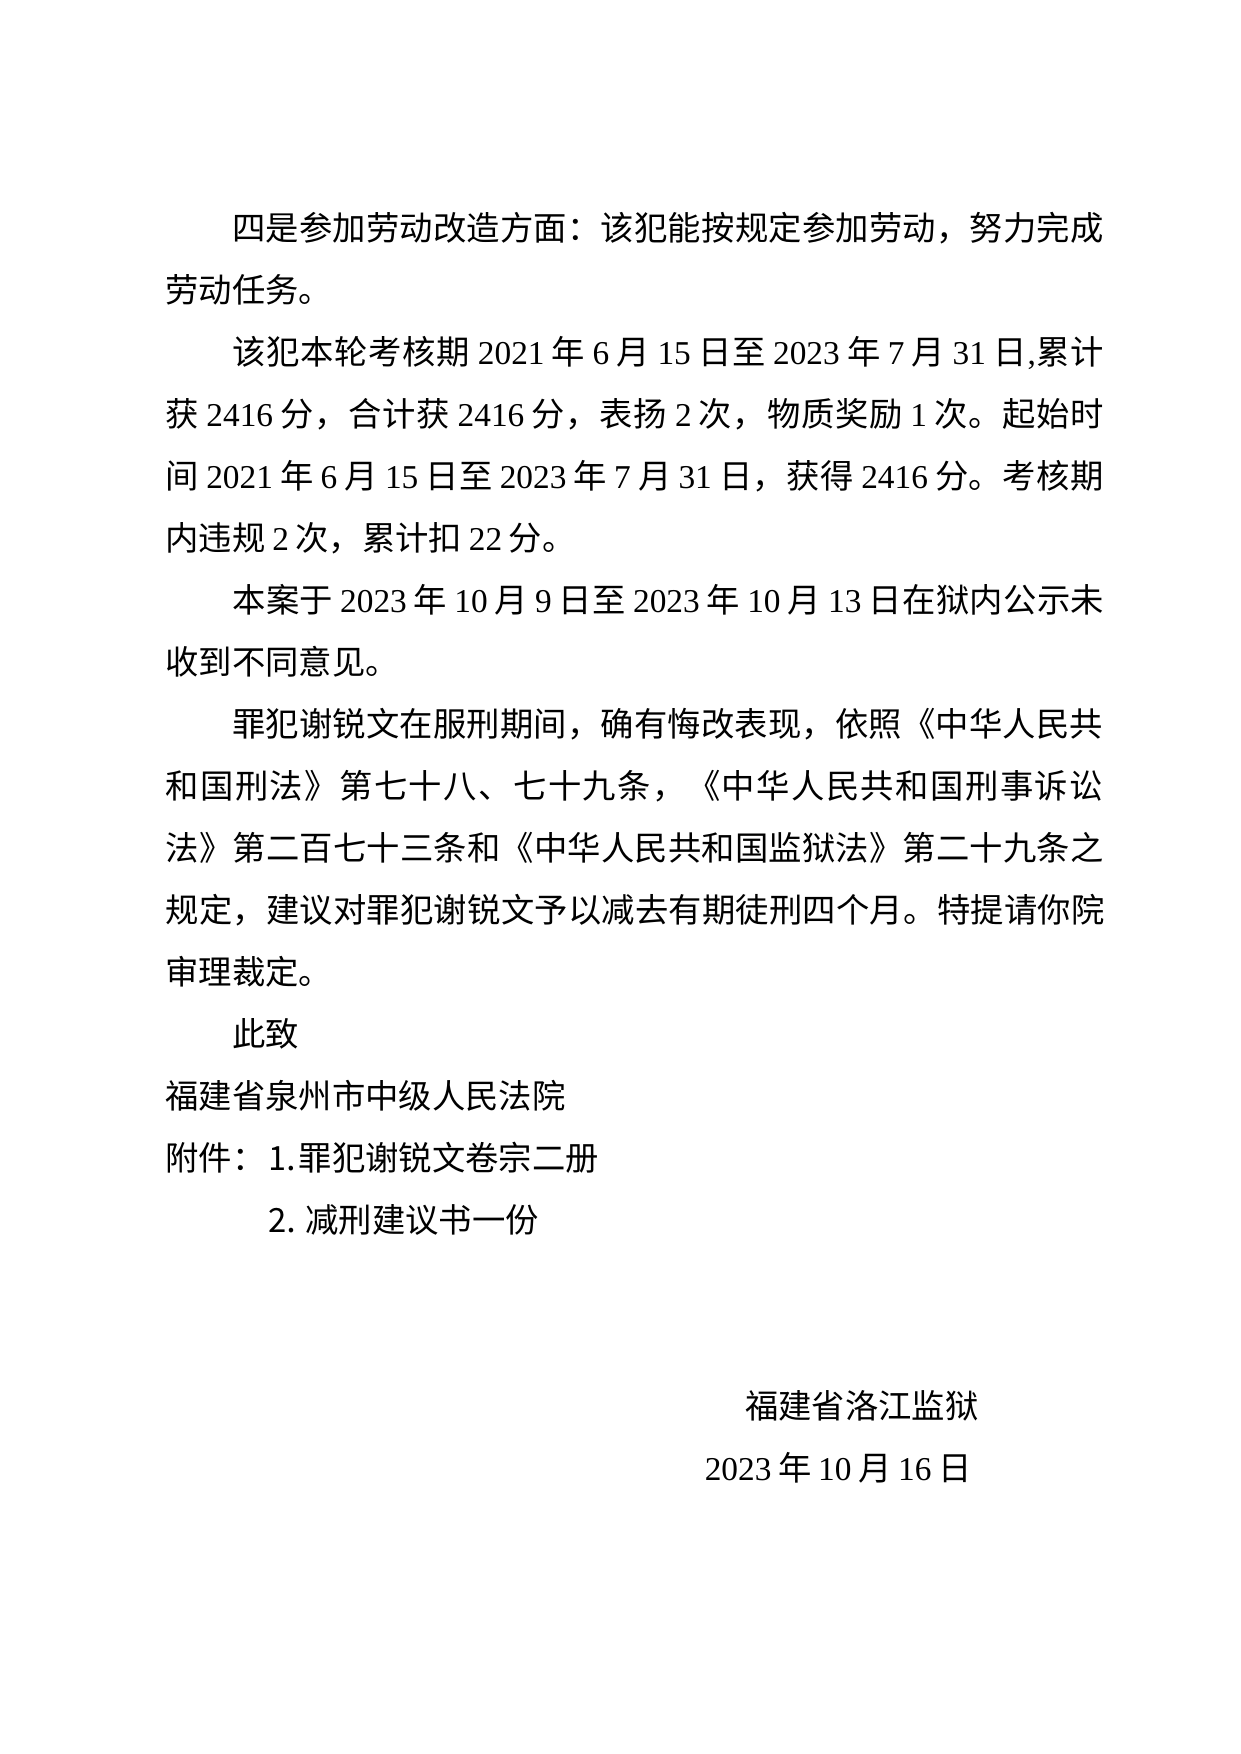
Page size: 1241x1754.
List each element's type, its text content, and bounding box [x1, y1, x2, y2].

text 福建省洛江监狱 [165, 1373, 978, 1435]
text 2023年10月16日 [165, 1435, 971, 1497]
text 福建省泉州市中级人民法院 [165, 1063, 1104, 1125]
text ⒉减刑建议书一份 [165, 1187, 1104, 1249]
text 附件：⒈罪犯谢锐文卷宗二册 [165, 1125, 1104, 1187]
text 本案于2023年10月9日至2023年10月13日在狱内公示未收到不同意见。 [165, 567, 1104, 691]
text 罪犯谢锐文在服刑期间，确有悔改表现，依照《中华人民共和国刑法》第七十八、七十九条，《中华人民共和国刑事诉讼法》第二百七十三条和《中华人民共和国监狱法》第二十九条之规定，建议对罪犯谢锐文予以减去有期徒刑四个月。特提请你院审理裁定。 [165, 691, 1104, 1001]
text 此致 [165, 1001, 1104, 1063]
text 四是参加劳动改造方面：该犯能按规定参加劳动，努力完成劳动任务。 [165, 195, 1104, 319]
text 该犯本轮考核期2021年6月15日至2023年7月31日,累计获2416分，合计获2416分，表扬2次，物质奖励1次。起始时间2021年6月15日至2023年7月31日，获得2416分。考核期内违规2次，累计扣22分。 [165, 319, 1104, 567]
